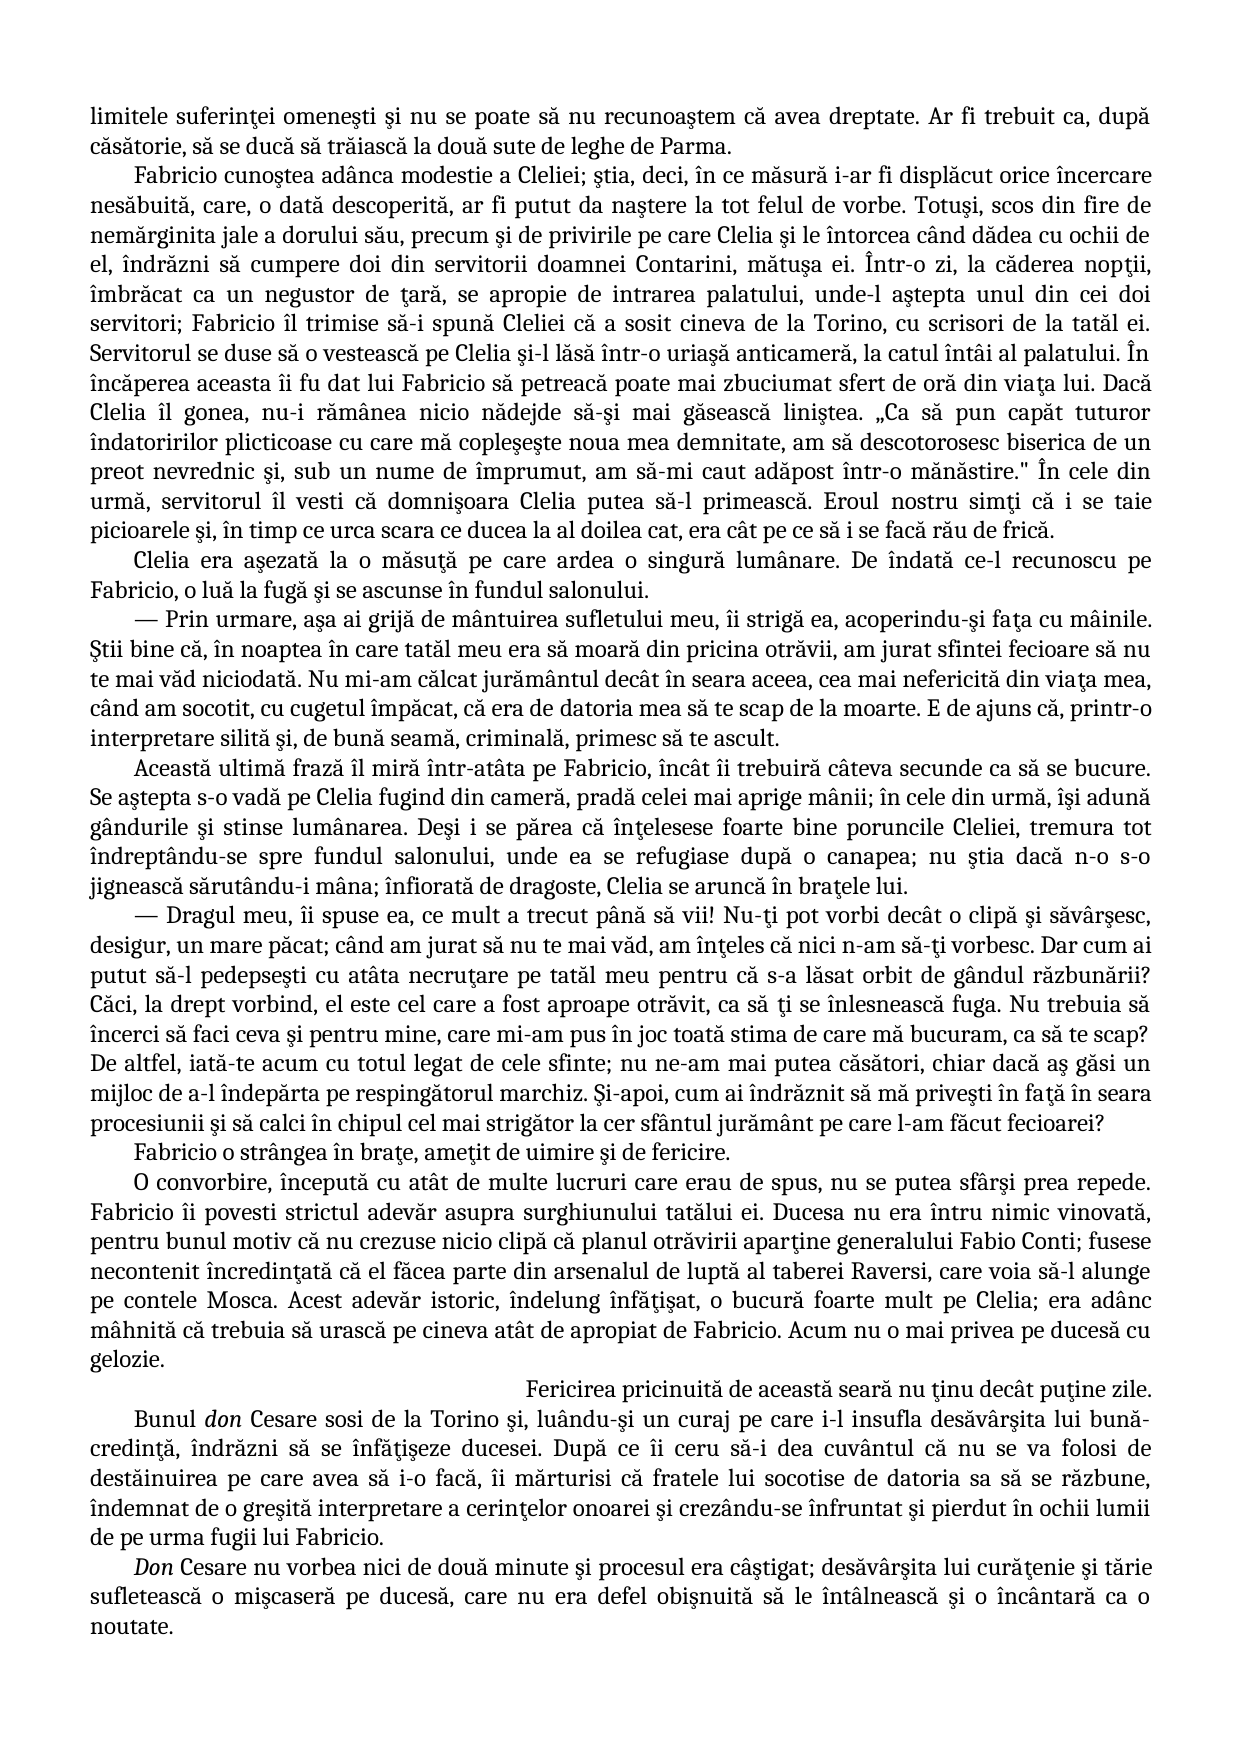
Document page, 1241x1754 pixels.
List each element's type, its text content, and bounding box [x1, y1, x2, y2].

text — Prin urmare, aşa ai grijă de mântuirea sufletului meu, îi strigă ea, acoperindu-şi faţa cu mâinile. Ştii bine că, în noaptea în care tatăl meu era să moară din pricina otrăvii, am jurat sfintei fecioare să nu te mai văd niciodată. Nu mi-am călcat jurământul decât în seara aceea, cea mai nefericită din viaţa mea, când am socotit, cu cugetul împăcat, că era de datoria mea să te scap de la moarte. E de ajuns că, printr-o interpretare silită şi, de bună seamă, criminală, primesc să te ascult. [90, 605, 1152, 752]
text Fabricio o strângea în braţe, ameţit de uimire şi de fericire. [133, 1138, 1152, 1167]
text O convorbire, începută cu atât de multe lucruri care erau de spus, nu se putea sfârşi prea repede. Fabricio îi povesti strictul adevăr asupra surghiunului tatălui ei. Ducesa nu era întru nimic vinovată, pentru bunul motiv că nu crezuse nicio clipă că planul otrăvirii aparţine generalului Fabio Conti; fusese necontenit încredinţată că el făcea parte din arsenalul de luptă al taberei Raversi, care voia să-l alunge pe contele Mosca. Acest adevăr istoric, îndelung înfăţişat, o bucură foarte mult pe Clelia; era adânc mâhnită că trebuia să urască pe cineva atât de apropiat de Fabricio. Acum nu o mai privea pe ducesă cu gelozie. [90, 1168, 1152, 1374]
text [90, 102, 1152, 161]
text Această ultimă frază îl miră într-atâta pe Fabricio, încât îi trebuiră câteva secunde ca să se bucure. Se aştepta s-o vadă pe Clelia fugind din cameră, pradă celei mai aprige mânii; în cele din urmă, îşi adună gândurile şi stinse lumânarea. Deşi i se părea că înţelesese foarte bine poruncile Cleliei, tremura tot îndreptându-se spre fundul salonului, unde ea se refugiase după o canapea; nu ştia dacă n-o s-o jignească sărutându-i mâna; înfiorată de dragoste, Clelia se aruncă în braţele lui. [90, 753, 1152, 901]
text Fericirea pricinuită de această seară nu ţinu decât puţine zile. [89, 1375, 1152, 1404]
text Don Cesare nu vorbea nici de două minute şi procesul era câştigat; desăvârşita lui curăţenie şi tărie sufletească o mişcaseră pe ducesă, care nu era defel obişnuită să le întâlnească şi o încântară ca o noutate. [90, 1553, 1152, 1641]
text — Dragul meu, îi spuse ea, ce mult a trecut până să vii! Nu-ţi pot vorbi decât o clipă şi săvârşesc, desigur, un mare păcat; când am jurat să nu te mai văd, am înţeles că nici n-am să-ţi vorbesc. Dar cum ai putut să-l pedepseşti cu atâta necruţare pe tatăl meu pentru că s-a lăsat orbit de gândul răzbunării? Căci, la drept vorbind, el este cel care a fost aproape otrăvit, ca să ţi se înlesnească fuga. Nu trebuia să încerci să faci ceva şi pentru mine, care mi-am pus în joc toată stima de care mă bucuram, ca să te scap? De altfel, iată-te acum cu totul legat de cele sfinte; nu ne-am mai putea căsători, chiar dacă aş găsi un mijloc de a-l îndepărta pe respingătorul marchiz. Şi-apoi, cum ai îndrăznit să mă priveşti în faţă în seara procesiunii şi să calci în chipul cel mai strigător la cer sfântul jurământ pe care l-am făcut fecioarei? [90, 901, 1152, 1137]
text Fabricio cunoştea adânca modestie a Cleliei; ştia, deci, în ce măsură i-ar fi displăcut orice încercare nesăbuită, care, o dată descoperită, ar fi putut da naştere la tot felul de vorbe. Totuşi, scos din fire de nemărginita jale a dorului său, precum şi de privirile pe care Clelia şi le întorcea când dădea cu ochii de el, îndrăzni să cumpere doi din servitorii doamnei Contarini, mătuşa ei. Într-o zi, la căderea nopţii, îmbrăcat ca un negustor de ţară, se apropie de intrarea palatului, unde-l aştepta unul din cei doi servitori; Fabricio îl trimise să-i spună Cleliei că a sosit cineva de la Torino, cu scrisori de la tatăl ei. Servitorul se duse să o vestească pe Clelia şi-l lăsă într-o uriaşă anticameră, la catul întâi al palatului. În încăperea aceasta îi fu dat lui Fabricio să petreacă poate mai zbuciumat sfert de oră din viaţa lui. Dacă Clelia îl gonea, nu-i rămânea nicio nădejde să-şi mai găsească liniştea. „Ca să pun capăt tuturor îndatoririlor plicticoase cu care mă copleşeşte noua mea demnitate, am să descotorosesc biserica de un preot nevrednic şi, sub un nume de împrumut, am să-mi caut adăpost într-o mănăstire." În cele din urmă, servitorul îl vesti că domnişoara Clelia putea să-l primească. Eroul nostru simţi că i se taie picioarele şi, în timp ce urca scara ce ducea la al doilea cat, era cât pe ce să i se facă rău de frică. [90, 161, 1152, 545]
text Clelia era aşezată la o măsuţă pe care ardea o singură lumânare. De îndată ce-l recunoscu pe Fabricio, o luă la fugă şi se ascunse în fundul salonului. [90, 546, 1152, 604]
text Bunul don Cesare sosi de la Torino şi, luându-şi un curaj pe care i-l insufla desăvârşita lui bună-credinţă, îndrăzni să se înfăţişeze ducesei. După ce îi ceru să-i dea cuvântul că nu se va folosi de destăinuirea pe care avea să i-o facă, îi mărturisi că fratele lui socotise de datoria sa să se răzbune, îndemnat de o greşită interpretare a cerinţelor onoarei şi crezându-se înfruntat şi pierdut în ochii lumii de pe urma fugii lui Fabricio. [90, 1405, 1152, 1552]
